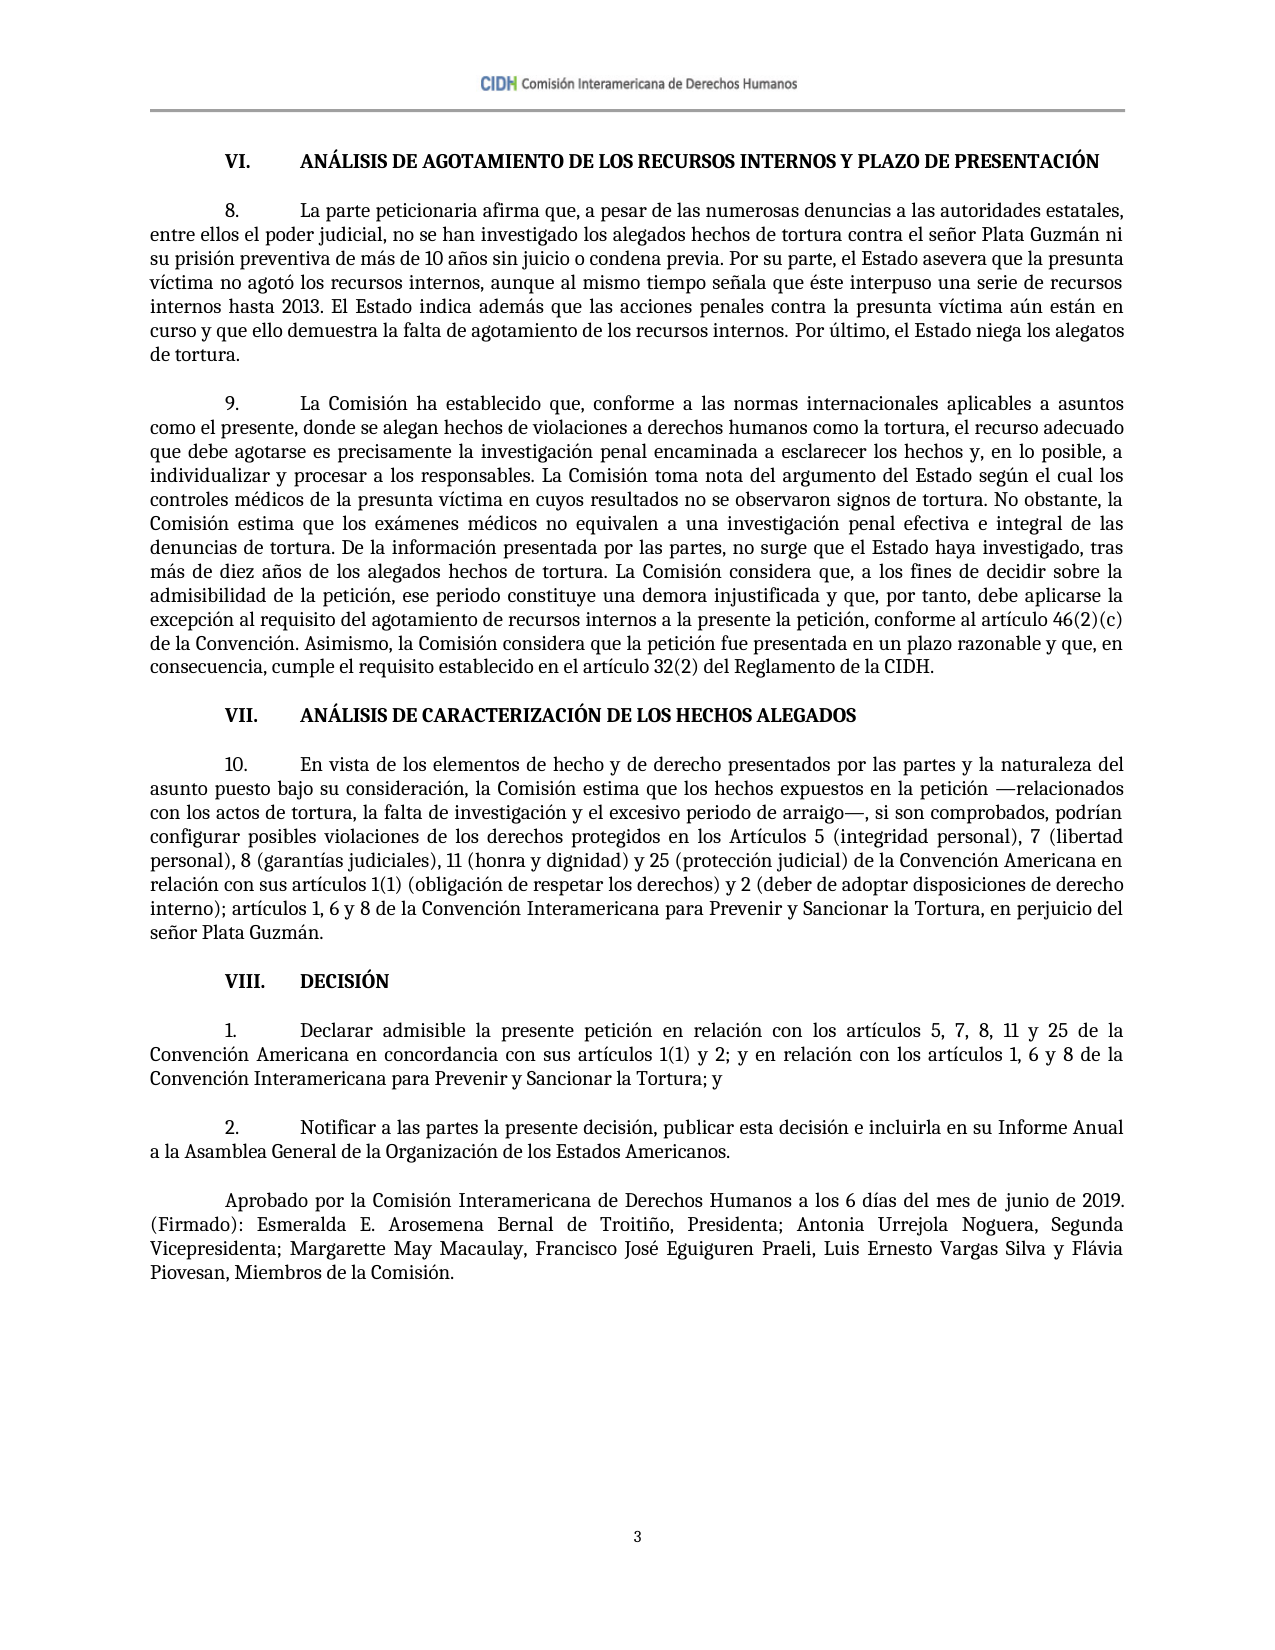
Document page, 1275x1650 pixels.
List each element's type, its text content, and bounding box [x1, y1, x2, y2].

list Declarar admisible la presente petición en relación con los artículos 5, 7, 8, 11 y 25 de la Convención Americana en concordancia con sus artículos 1(1) y 2; y en relación con los artículos 1, 6 y 8 de la Convención Interamericana para Prevenir y Sancionar la Tortura; y [150, 1019, 1125, 1091]
list La Comisión ha establecido que, conforme a las normas internacionales aplicables a asuntos como el presente, donde se alegan hechos de violaciones a derechos humanos como la tortura, el recurso adecuado que debe agotarse es precisamente la investigación penal encaminada a esclarecer los hechos y, en lo posible, a individualizar y procesar a los responsables. La Comisión toma nota del argumento del Estado según el cual los controles médicos de la presunta víctima en cuyos resultados no se observaron signos de tortura. No obstante, la Comisión estima que los exámenes médicos no equivalen a una investigación penal efectiva e integral de las denuncias de tortura. De la información presentada por las partes, no surge que el Estado haya investigado, tras más de diez años de los alegados hechos de tortura. La Comisión considera que, a los fines de decidir sobre la admisibilidad de la petición, ese periodo constituye una demora injustificada y que, por tanto, debe aplicarse la excepción al requisito del agotamiento de recursos internos a la presente la petición, conforme al artículo 46(2)(c) de la Convención. Asimismo, la Comisión considera que la petición fue presentada en un plazo razonable y que, en consecuencia, cumple el requisito establecido en el artículo 32(2) del Reglamento de la CIDH. [150, 392, 1125, 679]
list La parte peticionaria afirma que, a pesar de las numerosas denuncias a las autoridades estatales, entre ellos el poder judicial, no se han investigado los alegados hechos de tortura contra el señor Plata Guzmán ni su prisión preventiva de más de 10 años sin juicio o condena previa. Por su parte, el Estado asevera que la presunta víctima no agotó los recursos internos, aunque al mismo tiempo señala que éste interpuso una serie de recursos internos hasta 2013. El Estado indica además que las acciones penales contra la presunta víctima aún están en curso y que ello demuestra la falta de agotamiento de los recursos internos. Por último, el Estado niega los alegatos de tortura. [150, 199, 1125, 367]
list En vista de los elementos de hecho y de derecho presentados por las partes y la naturaleza del asunto puesto bajo su consideración, la Comisión estima que los hechos expuestos en la petición —relacionados con los actos de tortura, la falta de investigación y el excesivo periodo de arraigo—, si son comprobados, podrían configurar posibles violaciones de los derechos protegidos en los Artículos 5 (integridad personal), 7 (libertad personal), 8 (garantías judiciales), 11 (honra y dignidad) y 25 (protección judicial) de la Convención Americana en relación con sus artículos 1(1) (obligación de respetar los derechos) y 2 (deber de adoptar disposiciones de derecho interno); artículos 1, 6 y 8 de la Convención Interamericana para Prevenir y Sancionar la Tortura, en perjuicio del señor Plata Guzmán. [150, 753, 1125, 945]
list VII. ANÁLISIS DE CARACTERIZACIÓN DE LOS HECHOS ALEGADOS [225, 704, 1125, 728]
text Aprobado por la Comisión Interamericana de Derechos Humanos a los 6 días del mes de junio de 2019. (Firmado): Esmeralda E. Arosemena Bernal de Troitiño, Presidenta; Antonia Urrejola Noguera, Segunda Vicepresidenta; Margarette May Macaulay, Francisco José Eguiguren Praeli, Luis Ernesto Vargas Silva y Flávia Piovesan, Miembros de la Comisión. [150, 1188, 1125, 1284]
text VI. ANÁLISIS DE AGOTAMIENTO DE LOS RECURSOS INTERNOS Y PLAZO DE PRESENTACIÓN [150, 150, 1125, 174]
list VIII. DECISIÓN [225, 970, 1125, 994]
list Notificar a las partes la presente decisión, publicar esta decisión e incluirla en su Informe Anual a la Asamblea General de la Organización de los Estados Americanos. [150, 1116, 1125, 1163]
picture [475, 75, 800, 93]
